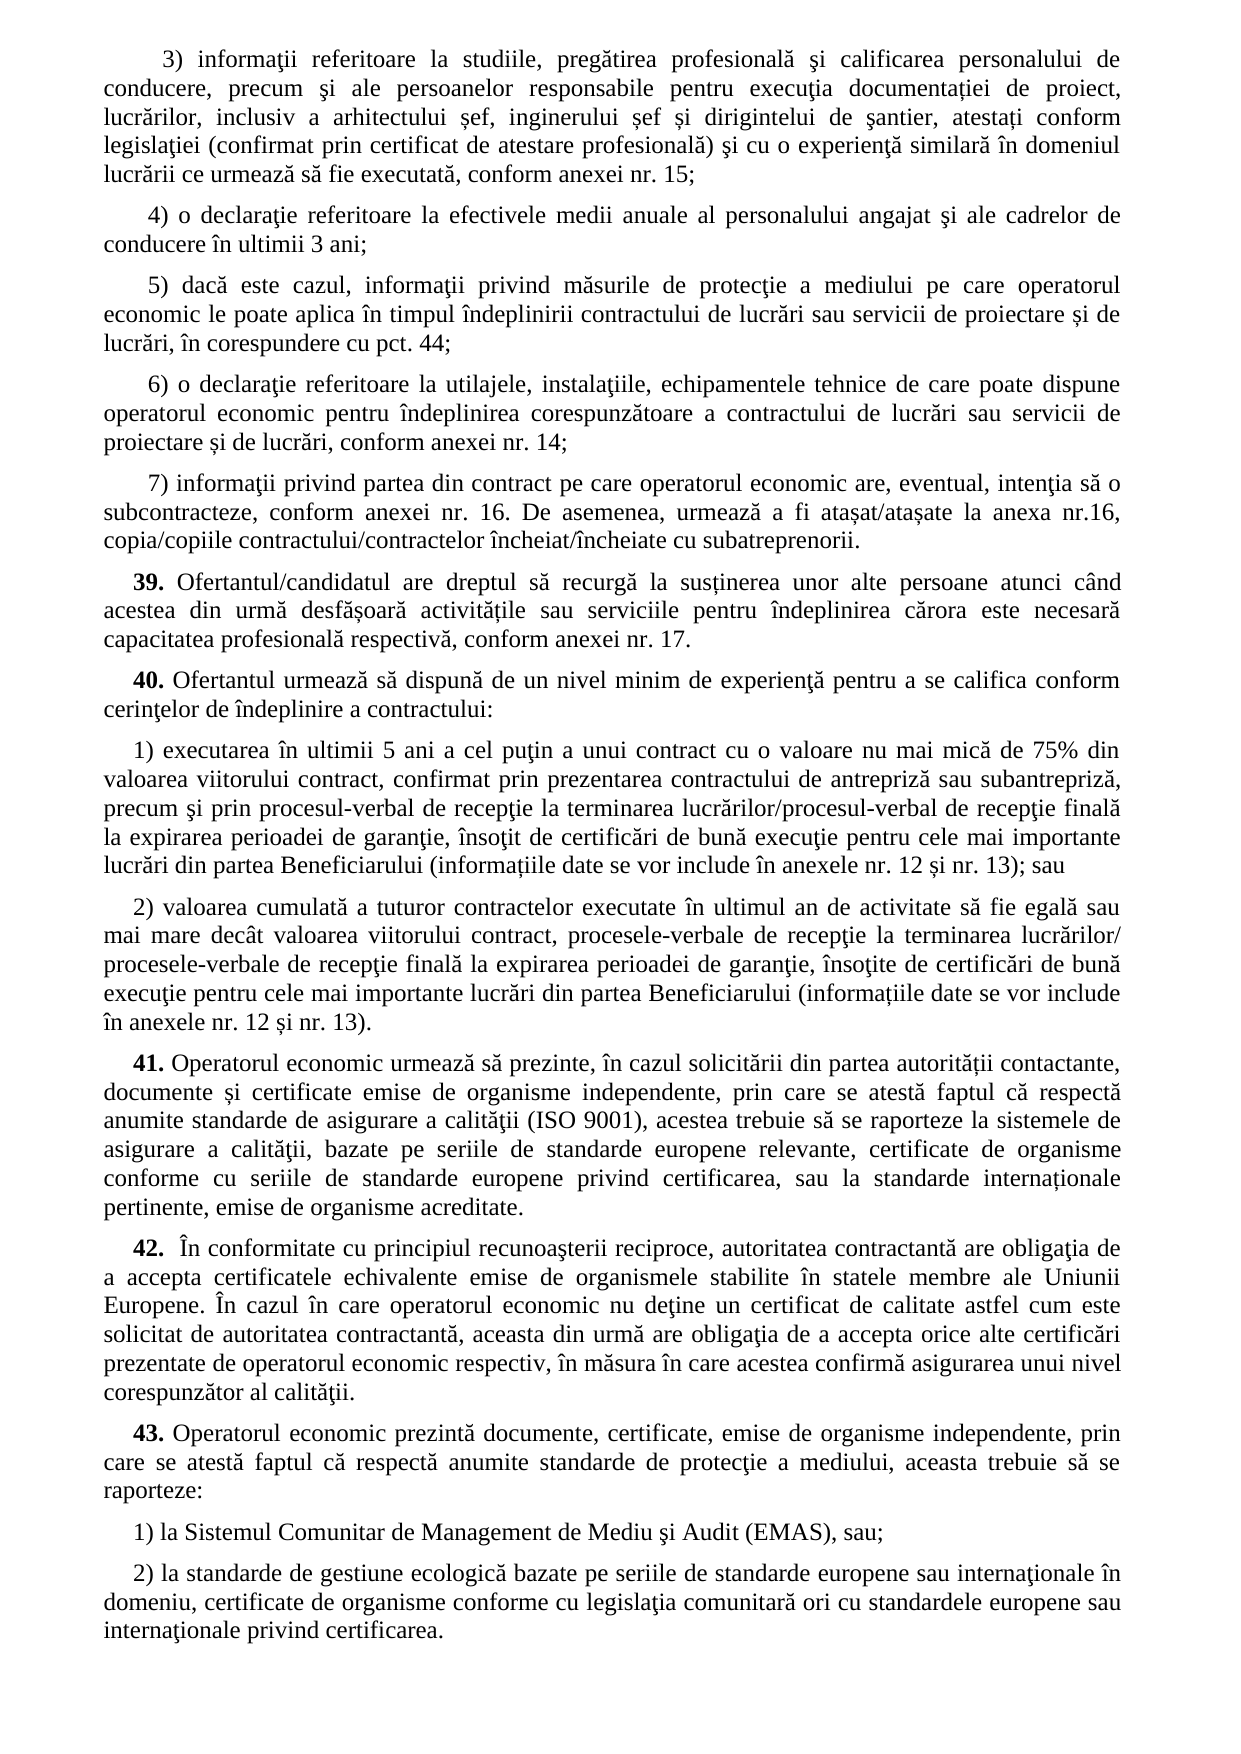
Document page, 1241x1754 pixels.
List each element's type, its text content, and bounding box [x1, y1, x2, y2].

list 2) la standarde de gestiune ecologică bazate pe seriile de standarde europene sau internaţionale în domeniu, certificate de organisme conforme cu legislaţia comunitară ori cu standardele europene sau internaţionale privind certificarea. [103, 1558, 1122, 1644]
list 42. În conformitate cu principiul recunoaşterii reciproce, autoritatea contractantă are obligaţia de a accepta certificatele echivalente emise de organismele stabilite în statele membre ale Uniunii Europene. În cazul în care operatorul economic nu deţine un certificat de calitate astfel cum este solicitat de autoritatea contractantă, aceasta din urmă are obligaţia de a accepta orice alte certificări prezentate de operatorul economic respectiv, în măsura în care acestea confirmă asigurarea unui nivel corespunzător al calităţii. [103, 1233, 1122, 1406]
list 41. Operatorul economic urmează să prezinte, în cazul solicitării din partea autorității contactante, documente și certificate emise de organisme independente, prin care se atestă faptul că respectă anumite standarde de asigurare a calităţii (ISO 9001), acestea trebuie să se raporteze la sistemele de asigurare a calităţii, bazate pe seriile de standarde europene relevante, certificate de organisme conforme cu seriile de standarde europene privind certificarea, sau la standarde internaționale pertinente, emise de organisme acreditate. [103, 1048, 1122, 1221]
list 6) o declaraţie referitoare la utilajele, instalaţiile, echipamentele tehnice de care poate dispune operatorul economic pentru îndeplinirea corespunzătoare a contractului de lucrări sau servicii de proiectare și de lucrări, conform anexei nr. 14; [103, 369, 1122, 456]
list 40. Ofertantul urmează să dispună de un nivel minim de experienţă pentru a se califica conform cerinţelor de îndeplinire a contractului: [103, 666, 1122, 723]
list 3) informaţii referitoare la studiile, pregătirea profesională şi calificarea personalului de conducere, precum şi ale persoanelor responsabile pentru execuţia documentației de proiect, lucrărilor, inclusiv a arhitectului șef, inginerului șef și dirigintelui de şantier, atestați conform legislaţiei (confirmat prin certificat de atestare profesională) şi cu o experienţă similară în domeniul lucrării ce urmează să fie executată, conform anexei nr. 15; [103, 44, 1122, 188]
list 1) executarea în ultimii 5 ani a cel puţin a unui contract cu o valoare nu mai mică de 75% din valoarea viitorului contract, confirmat prin prezentarea contractului de antrepriză sau subantrepriză, precum şi prin procesul-verbal de recepţie la terminarea lucrărilor/procesul-verbal de recepţie finală la expirarea perioadei de garanţie, însoţit de certificări de bună execuţie pentru cele mai importante lucrări din partea Beneficiarului (informațiile date se vor include în anexele nr. 12 și nr. 13); sau [103, 736, 1122, 879]
list 1) la Sistemul Comunitar de Management de Mediu şi Audit (EMAS), sau; [103, 1517, 1122, 1546]
list 7) informaţii privind partea din contract pe care operatorul economic are, eventual, intenţia să o subcontracteze, conform anexei nr. 16. De asemenea, urmează a fi atașat/atașate la anexa nr.16, copia/copiile contractului/contractelor încheiat/încheiate cu subatreprenorii. [103, 468, 1122, 554]
list 5) dacă este cazul, informaţii privind măsurile de protecţie a mediului pe care operatorul economic le poate aplica în timpul îndeplinirii contractului de lucrări sau servicii de proiectare și de lucrări, în corespundere cu pct. 44; [103, 271, 1122, 357]
list 2) valoarea cumulată a tuturor contractelor executate în ultimul an de activitate să fie egală sau mai mare decât valoarea viitorului contract, procesele-verbale de recepţie la terminarea lucrărilor/ procesele-verbale de recepţie finală la expirarea perioadei de garanţie, însoţite de certificări de bună execuţie pentru cele mai importante lucrări din partea Beneficiarului (informațiile date se vor include în anexele nr. 12 și nr. 13). [103, 892, 1122, 1036]
list 4) o declaraţie referitoare la efectivele medii anuale al personalului angajat şi ale cadrelor de conducere în ultimii 3 ani; [103, 201, 1122, 258]
list 43. Operatorul economic prezintă documente, certificate, emise de organisme independente, prin care se atestă faptul că respectă anumite standarde de protecţie a mediului, aceasta trebuie să se raporteze: [103, 1418, 1122, 1504]
list 39. Ofertantul/candidatul are dreptul să recurgă la susținerea unor alte persoane atunci când acestea din urmă desfășoară activitățile sau serviciile pentru îndeplinirea cărora este necesară capacitatea profesională respectivă, conform anexei nr. 17. [103, 567, 1122, 653]
